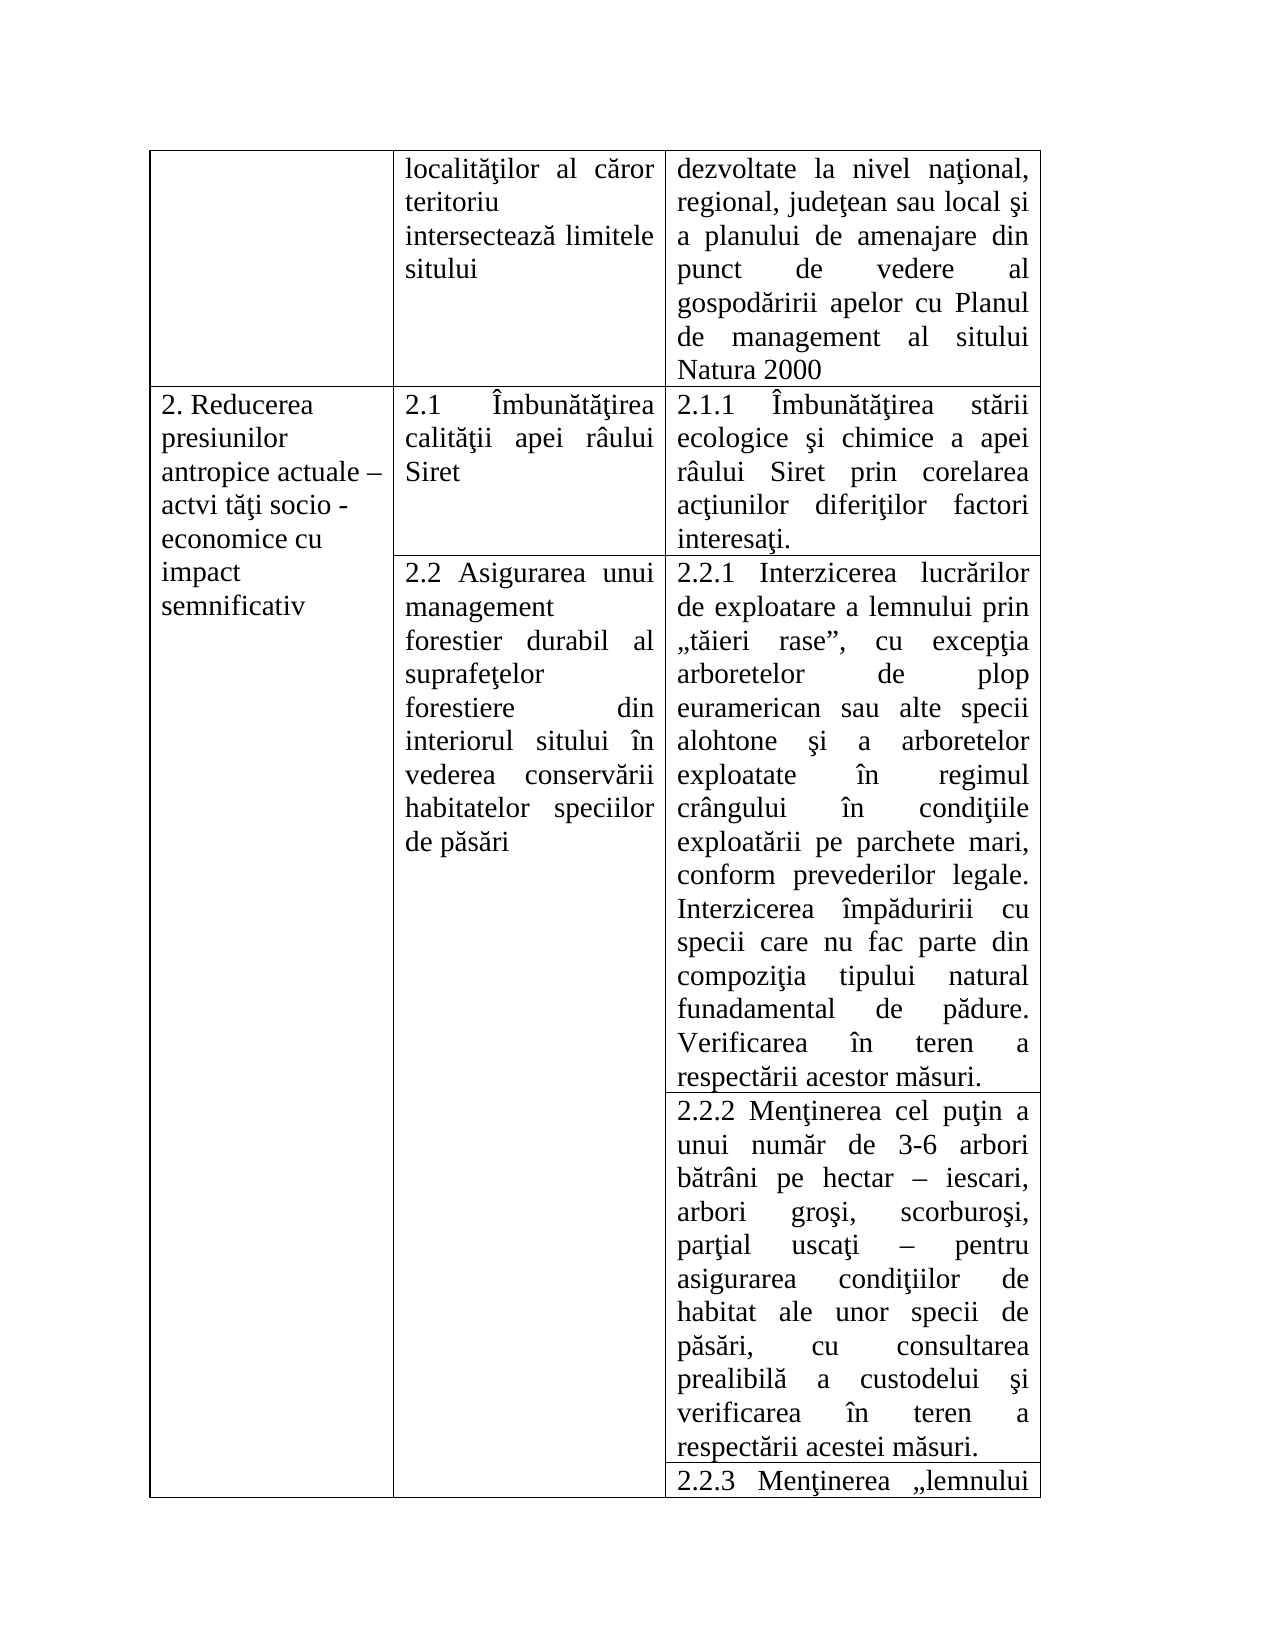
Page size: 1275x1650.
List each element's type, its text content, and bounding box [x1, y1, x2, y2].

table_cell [666, 151, 1040, 386]
table_cell 2. Reducerea presiunilor antropice actuale – actvi tăţi socio - economice cu impact semnificativ [151, 387, 393, 1497]
table_cell [151, 151, 393, 386]
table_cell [666, 1463, 1040, 1497]
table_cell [394, 151, 665, 386]
table_cell 2.1 Îmbunătăţirea calităţii apei râului Siret [394, 387, 665, 554]
table_cell 2.1.1 Îmbunătăţirea stării ecologice şi chimice a apei râului Siret prin corelarea acţiunilor diferiţilor factori interesaţi. [666, 387, 1040, 554]
table_cell 2.2.2 Menţinerea cel puţin a unui număr de 3-6 arbori bătrâni pe hectar – iescari, arbori groşi, scorburoşi, parţial uscaţi – pentru asigurarea condiţiilor de habitat ale unor specii de păsări, cu consultarea prealibilă a custodelui şi verificarea în teren a respectării acestei măsuri. [666, 1093, 1040, 1462]
table_cell 2.2.1 Interzicerea lucrărilor de exploatare a lemnului prin „tăieri rase”, cu excepţia arboretelor de plop euramerican sau alte specii alohtone şi a arboretelor exploatate în regimul crângului în condiţiile exploatării pe parchete mari, conform prevederilor legale. Interzicerea împăduririi cu specii care nu fac parte din compoziţia tipului natural funadamental de pădure. Verificarea în teren a respectării acestor măsuri. [666, 556, 1040, 1092]
table_cell 2.2 Asigurarea unui management forestier durabil al suprafeţelor forestiere din interiorul sitului în vederea conservării habitatelor speciilor de păsări [394, 556, 665, 1497]
